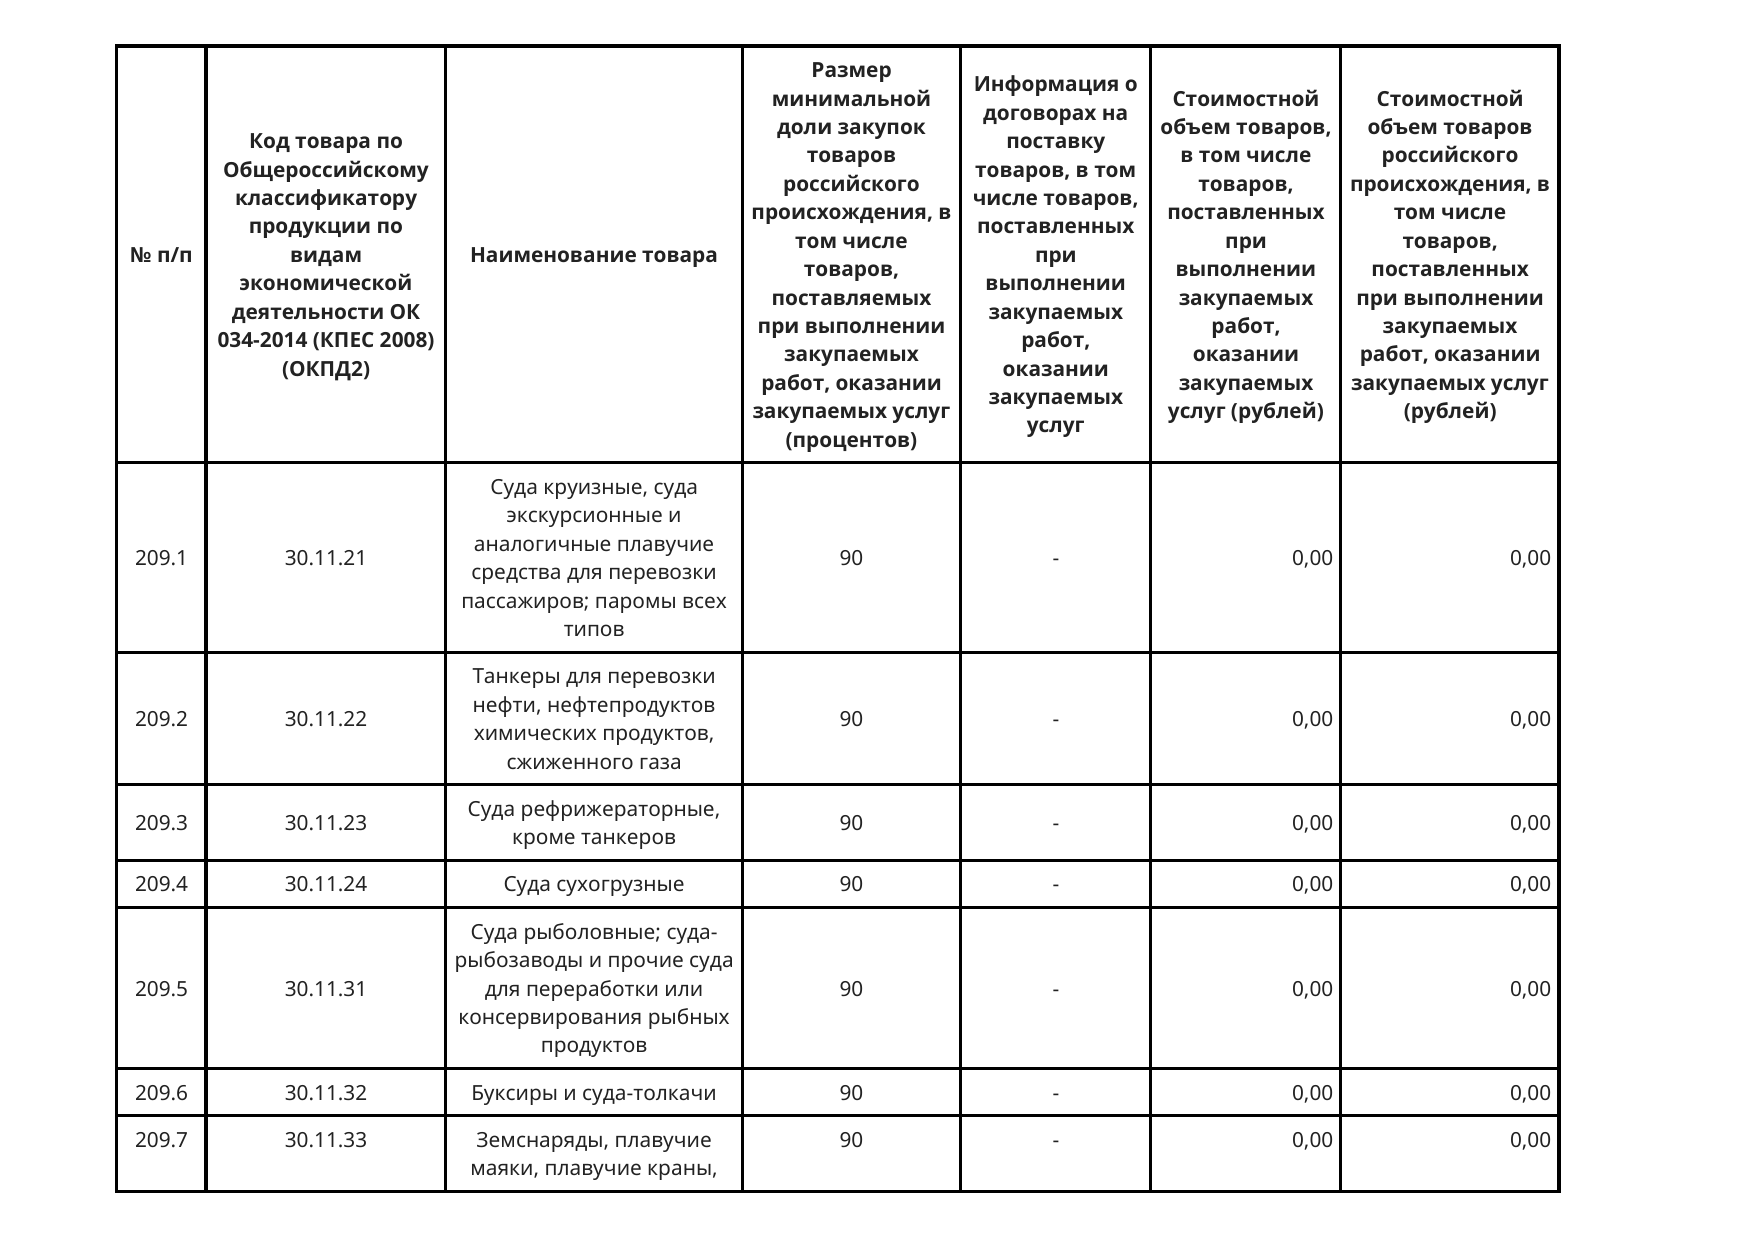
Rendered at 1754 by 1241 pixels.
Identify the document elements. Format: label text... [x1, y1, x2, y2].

table_cell - [962, 786, 1149, 859]
table_cell 30.11.32 [208, 1070, 444, 1114]
table_cell 30.11.33 [208, 1117, 444, 1189]
table_cell 209.4 [118, 862, 204, 906]
table_cell 0,00 [1342, 862, 1557, 906]
table_header № п/п [118, 48, 204, 461]
table_cell 90 [744, 464, 959, 651]
table_cell Танкеры для перевозки нефти, нефтепродуктов химических продуктов, сжиженного газа [447, 654, 741, 783]
table_header Наименование товара [447, 48, 741, 461]
table_cell Суда круизные, суда экскурсионные и аналогичные плавучие средства для перевозки пассажиров; паромы всех типов [447, 464, 741, 651]
table_cell - [962, 862, 1149, 906]
table_cell 30.11.21 [208, 464, 444, 651]
table_cell 209.5 [118, 909, 204, 1067]
table_cell 90 [744, 862, 959, 906]
table_header Информация о договорах на поставку товаров, в том числе товаров, поставленных при выполнении закупаемых работ, оказании закупаемых услуг [962, 48, 1149, 461]
table_cell 0,00 [1152, 909, 1339, 1067]
table_cell - [962, 464, 1149, 651]
table_cell - [962, 909, 1149, 1067]
table_cell 209.2 [118, 654, 204, 783]
table_cell 0,00 [1152, 464, 1339, 651]
table_cell 0,00 [1152, 786, 1339, 859]
table_cell 30.11.22 [208, 654, 444, 783]
table_cell 209.1 [118, 464, 204, 651]
table_cell 90 [744, 786, 959, 859]
table_cell Суда рефрижераторные, кроме танкеров [447, 786, 741, 859]
table_cell 0,00 [1152, 654, 1339, 783]
table_cell 30.11.31 [208, 909, 444, 1067]
table_header Стоимостной объем товаров, в том числе товаров, поставленных при выполнении закупаемых работ, оказании закупаемых услуг (рублей) [1152, 48, 1339, 461]
table_cell 0,00 [1342, 654, 1557, 783]
table_cell 30.11.24 [208, 862, 444, 906]
table_cell - [962, 1117, 1149, 1189]
table_cell 0,00 [1342, 786, 1557, 859]
table_header Размер минимальной доли закупок товаров российского происхождения, в том числе товаров, поставляемых при выполнении закупаемых работ, оказании закупаемых услуг (процентов) [744, 48, 959, 461]
table_cell 0,00 [1342, 464, 1557, 651]
table_header Стоимостной объем товаров российского происхождения, в том числе товаров, поставленных при выполнении закупаемых работ, оказании закупаемых услуг (рублей) [1342, 48, 1557, 461]
table_cell Суда сухогрузные [447, 862, 741, 906]
table_cell - [962, 1070, 1149, 1114]
table_cell 209.7 [118, 1117, 204, 1189]
table_cell Суда рыболовные; суда-рыбозаводы и прочие суда для переработки или консервирования рыбных продуктов [447, 909, 741, 1067]
table_cell 90 [744, 654, 959, 783]
table_cell 0,00 [1152, 1070, 1339, 1114]
table_cell Буксиры и суда-толкачи [447, 1070, 741, 1114]
table_cell Земснаряды, плавучие маяки, плавучие краны, прочие суда [447, 1117, 741, 1189]
table_cell 30.11.23 [208, 786, 444, 859]
table_cell 0,00 [1342, 909, 1557, 1067]
table_cell 209.3 [118, 786, 204, 859]
table_cell 0,00 [1152, 862, 1339, 906]
table_header Код товара по Общероссийскому классификатору продукции по видам экономической деятельности ОК 034-2014 (КПЕС 2008) (ОКПД2) [208, 48, 444, 461]
table_cell 90 [744, 1117, 959, 1189]
table_cell - [962, 654, 1149, 783]
table_cell 90 [744, 1070, 959, 1114]
table_cell 0,00 [1152, 1117, 1339, 1189]
table_cell 0,00 [1342, 1117, 1557, 1189]
table_cell 90 [744, 909, 959, 1067]
table_cell 0,00 [1342, 1070, 1557, 1114]
table_cell 209.6 [118, 1070, 204, 1114]
